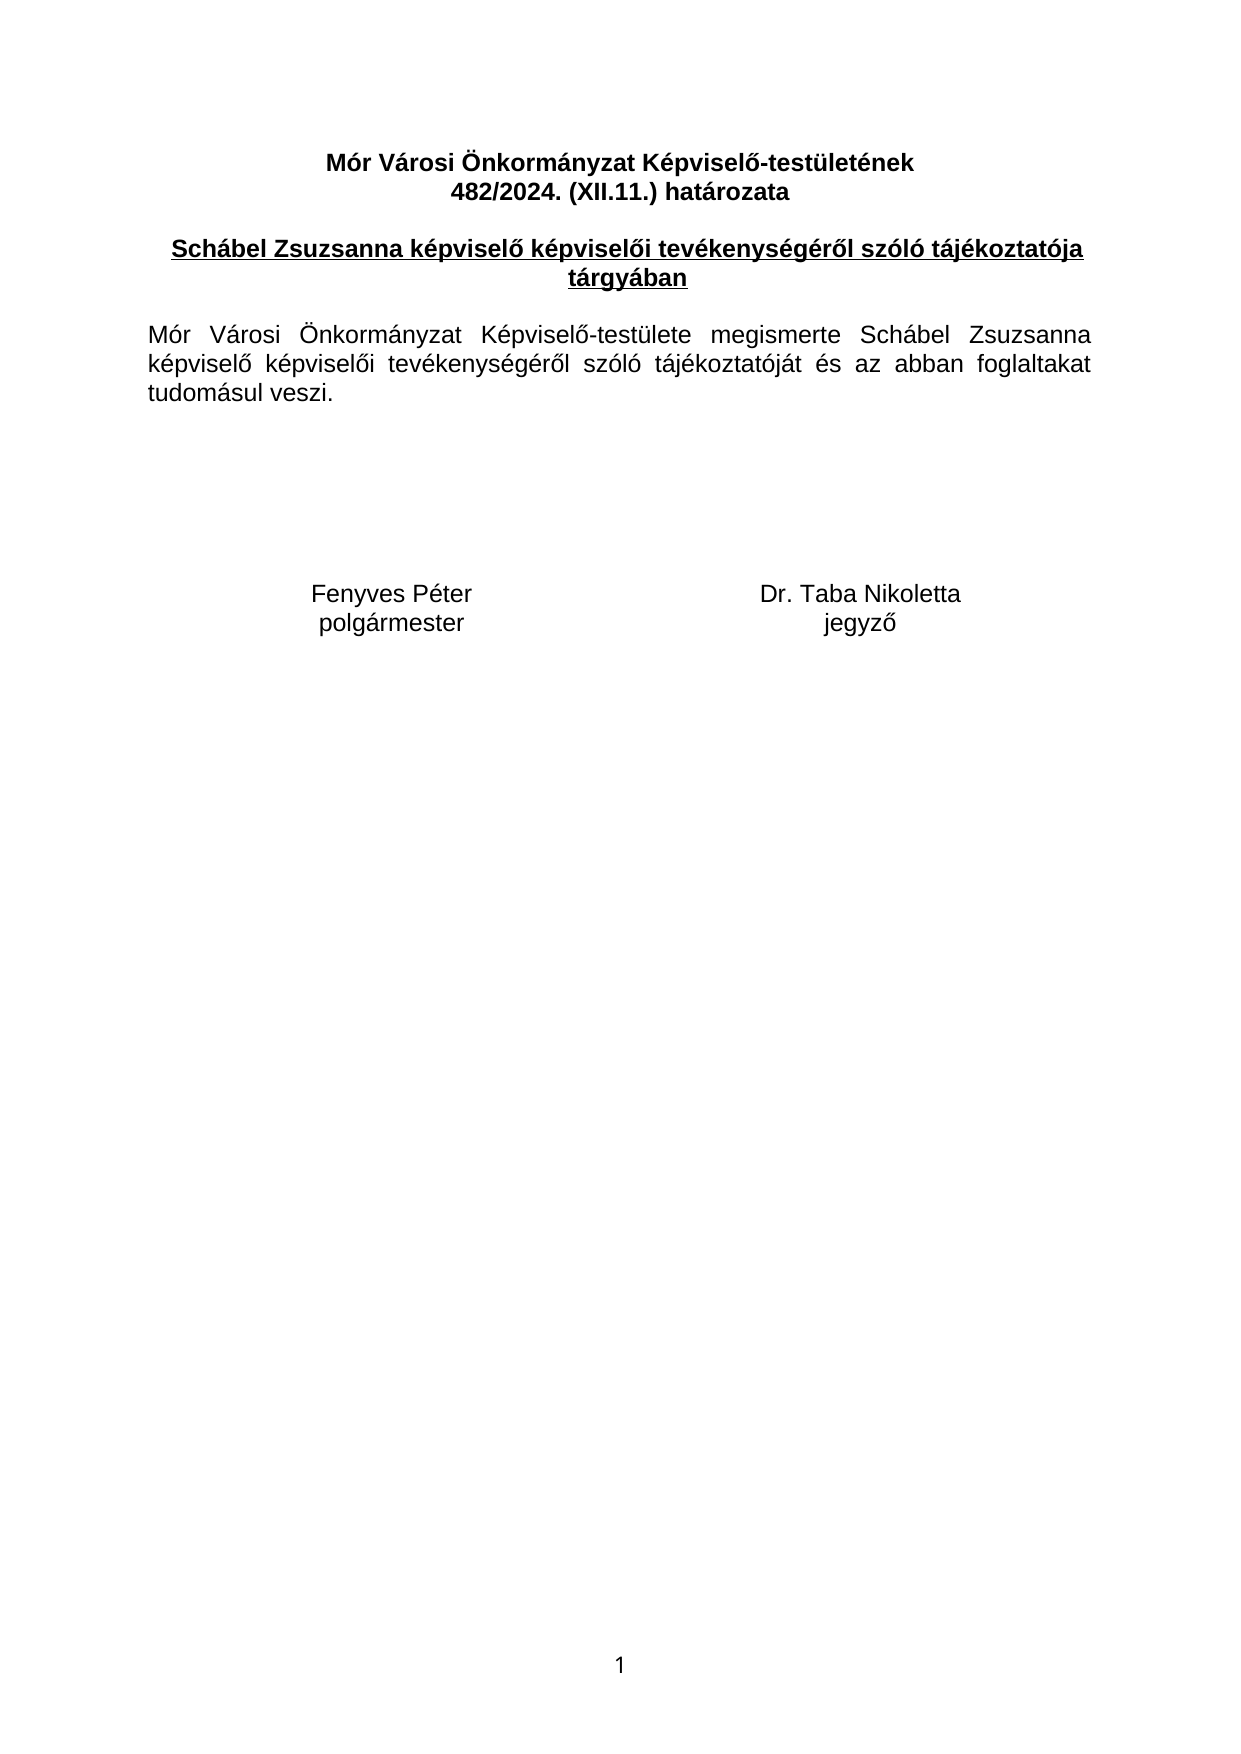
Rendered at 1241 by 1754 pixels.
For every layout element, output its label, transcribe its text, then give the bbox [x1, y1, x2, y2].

text Schábel Zsuzsanna képviselő képviselői tevékenységéről szóló tájékoztatója tárgyában [162, 234, 1092, 291]
text polgármester jegyző [148, 608, 1092, 636]
text Mór Városi Önkormányzat Képviselő-testülete megismerte Schábel Zsuzsanna képviselő képviselői tevékenységéről szóló tájékoztatóját és az abban foglaltakat tudomásul veszi. [148, 320, 1092, 406]
text Mór Városi Önkormányzat Képviselő-testületének [148, 148, 1092, 176]
text 482/2024. (XII.11.) határozata [148, 176, 1092, 205]
text Fenyves Péter Dr. Taba Nikoletta [148, 579, 1092, 608]
